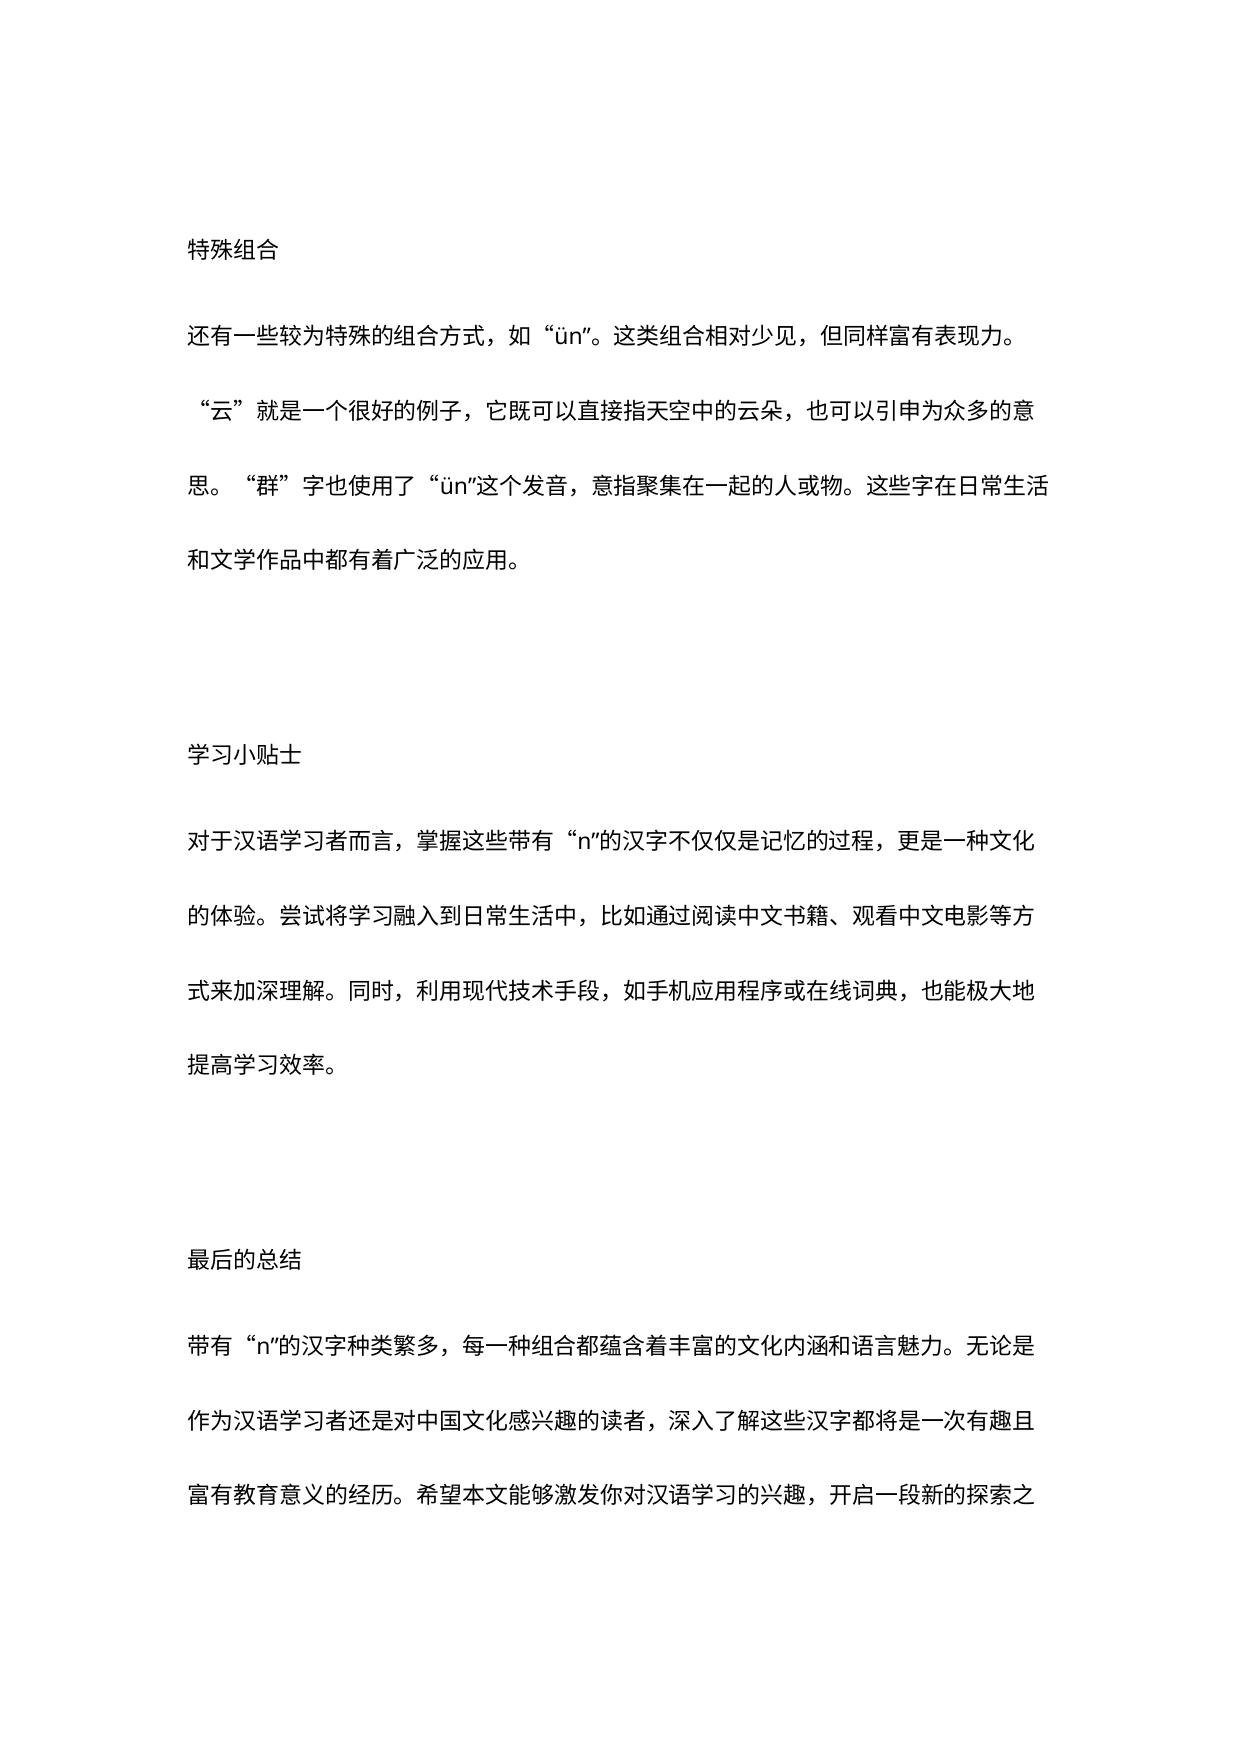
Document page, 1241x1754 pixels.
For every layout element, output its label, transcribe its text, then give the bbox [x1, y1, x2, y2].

text 特殊组合 [187, 216, 1053, 281]
text 对于汉语学习者而言，掌握这些带有“n”的汉字不仅仅是记忆的过程，更是一种文化的体验。尝试将学习融入到日常生活中，比如通过阅读中文书籍、观看中文电影等方式来加深理解。同时，利用现代技术手段，如手机应用程序或在线词典，也能极大地提高学习效率。 [187, 807, 1053, 1096]
text 还有一些较为特殊的组合方式，如“ün”。这类组合相对少见，但同样富有表现力。“云”就是一个很好的例子，它既可以直接指天空中的云朵，也可以引申为众多的意思。“群”字也使用了“ün”这个发音，意指聚集在一起的人或物。这些字在日常生活和文学作品中都有着广泛的应用。 [187, 302, 1053, 591]
text 学习小贴士 [187, 721, 1053, 786]
text 最后的总结 [187, 1226, 1053, 1291]
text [187, 1312, 1053, 1527]
